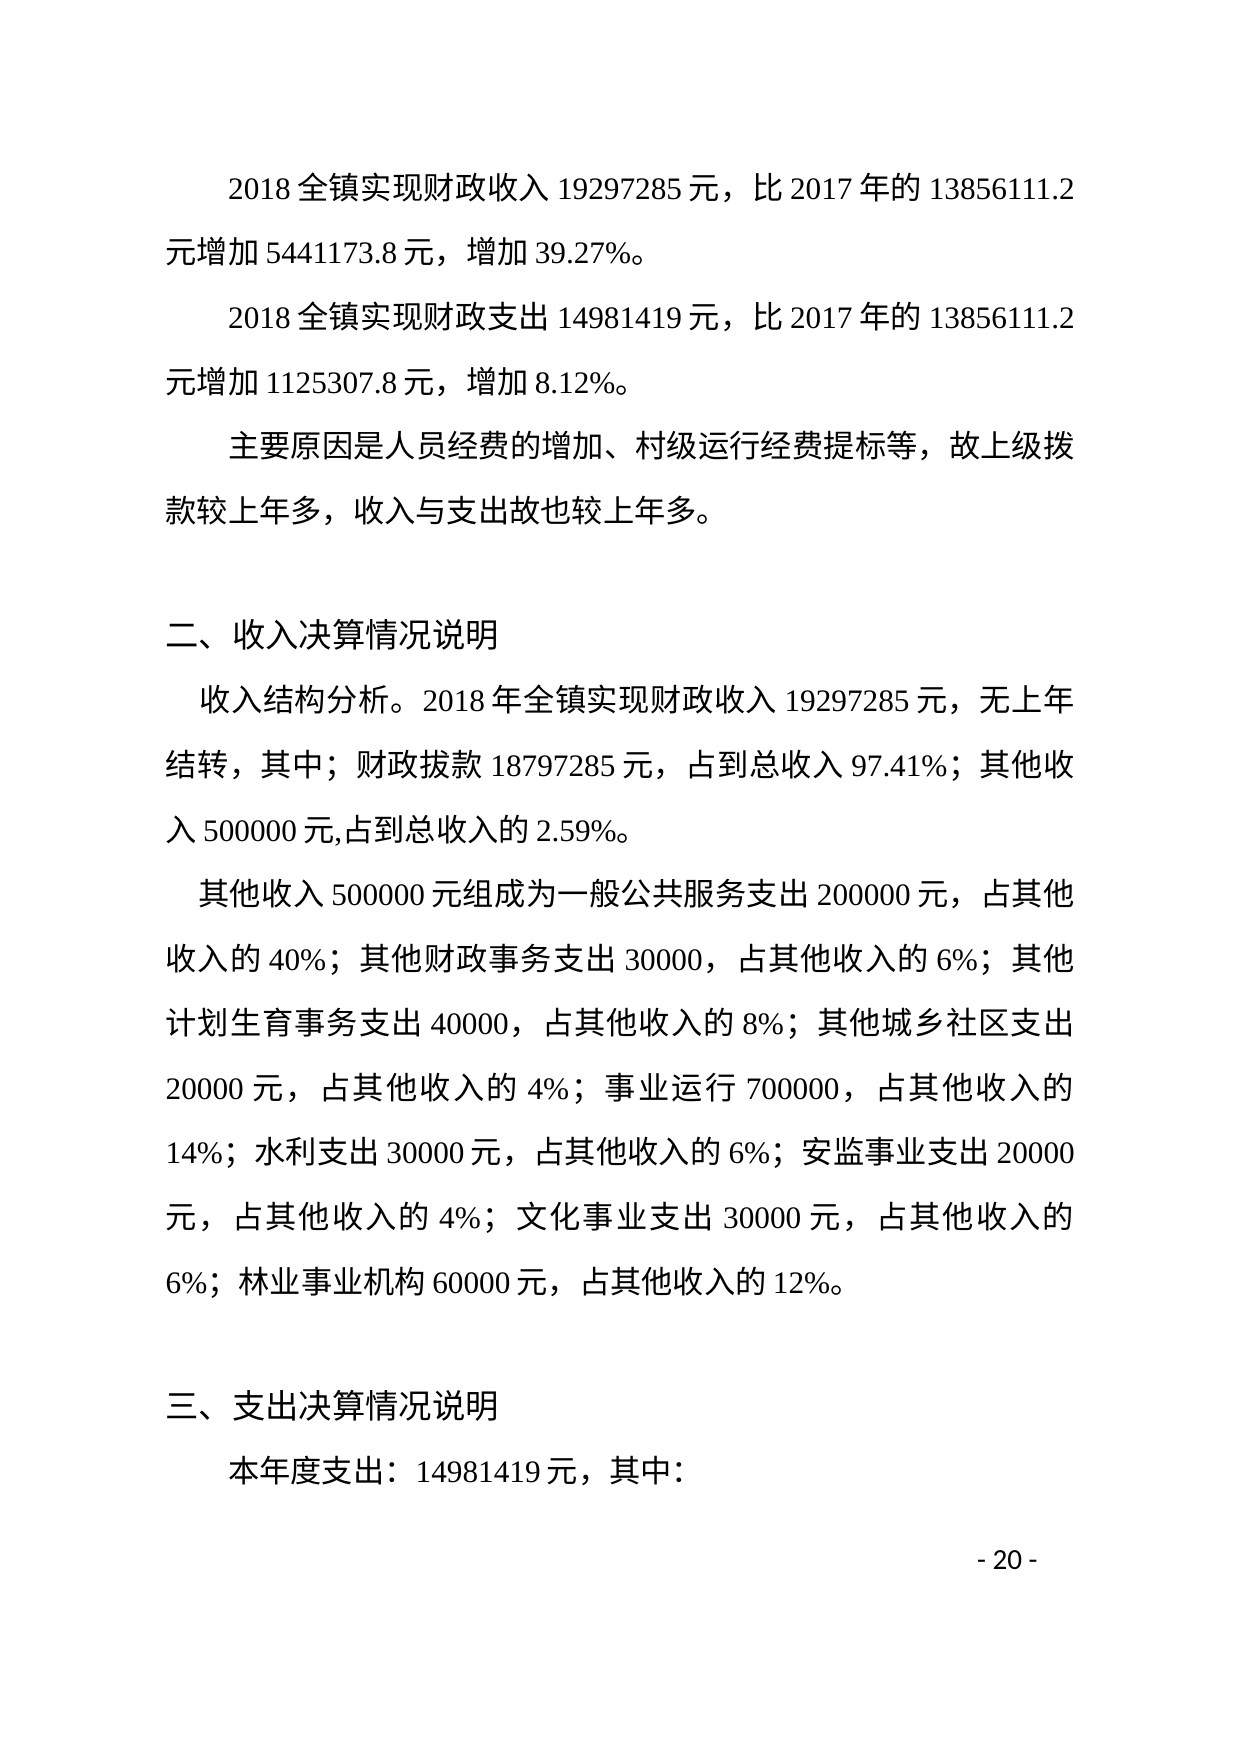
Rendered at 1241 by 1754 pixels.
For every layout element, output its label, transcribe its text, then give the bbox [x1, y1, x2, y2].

text 2018全镇实现财政支出14981419元，比2017年的13856111.2元增加1125307.8元，增加8.12%。 [165, 277, 1075, 406]
text 收入结构分析。2018年全镇实现财政收入19297285元，无上年结转，其中；财政拔款18797285元，占到总收入97.41%；其他收入500000元,占到总收入的2.59%。 [165, 660, 1075, 854]
text 其他收入500000元组成为一般公共服务支出200000元，占其他收入的40%；其他财政事务支出30000，占其他收入的6%；其他计划生育事务支出40000，占其他收入的8%；其他城乡社区支出20000元，占其他收入的4%；事业运行700000，占其他收入的14%；水利支出30000元，占其他收入的6%；安监事业支出20000元，占其他收入的4%；文化事业支出30000元，占其他收入的6%；林业事业机构60000元，占其他收入的12%。 [165, 854, 1075, 1306]
text 本年度支出：14981419元，其中： [165, 1431, 1075, 1496]
text 三、支出决算情况说明 [165, 1368, 1075, 1431]
text 二、收入决算情况说明 [165, 598, 1075, 660]
text 2018全镇实现财政收入19297285元，比2017年的13856111.2元增加5441173.8元，增加39.27%。 [165, 148, 1075, 277]
text 主要原因是人员经费的增加、村级运行经费提标等，故上级拨款较上年多，收入与支出故也较上年多。 [165, 406, 1075, 535]
